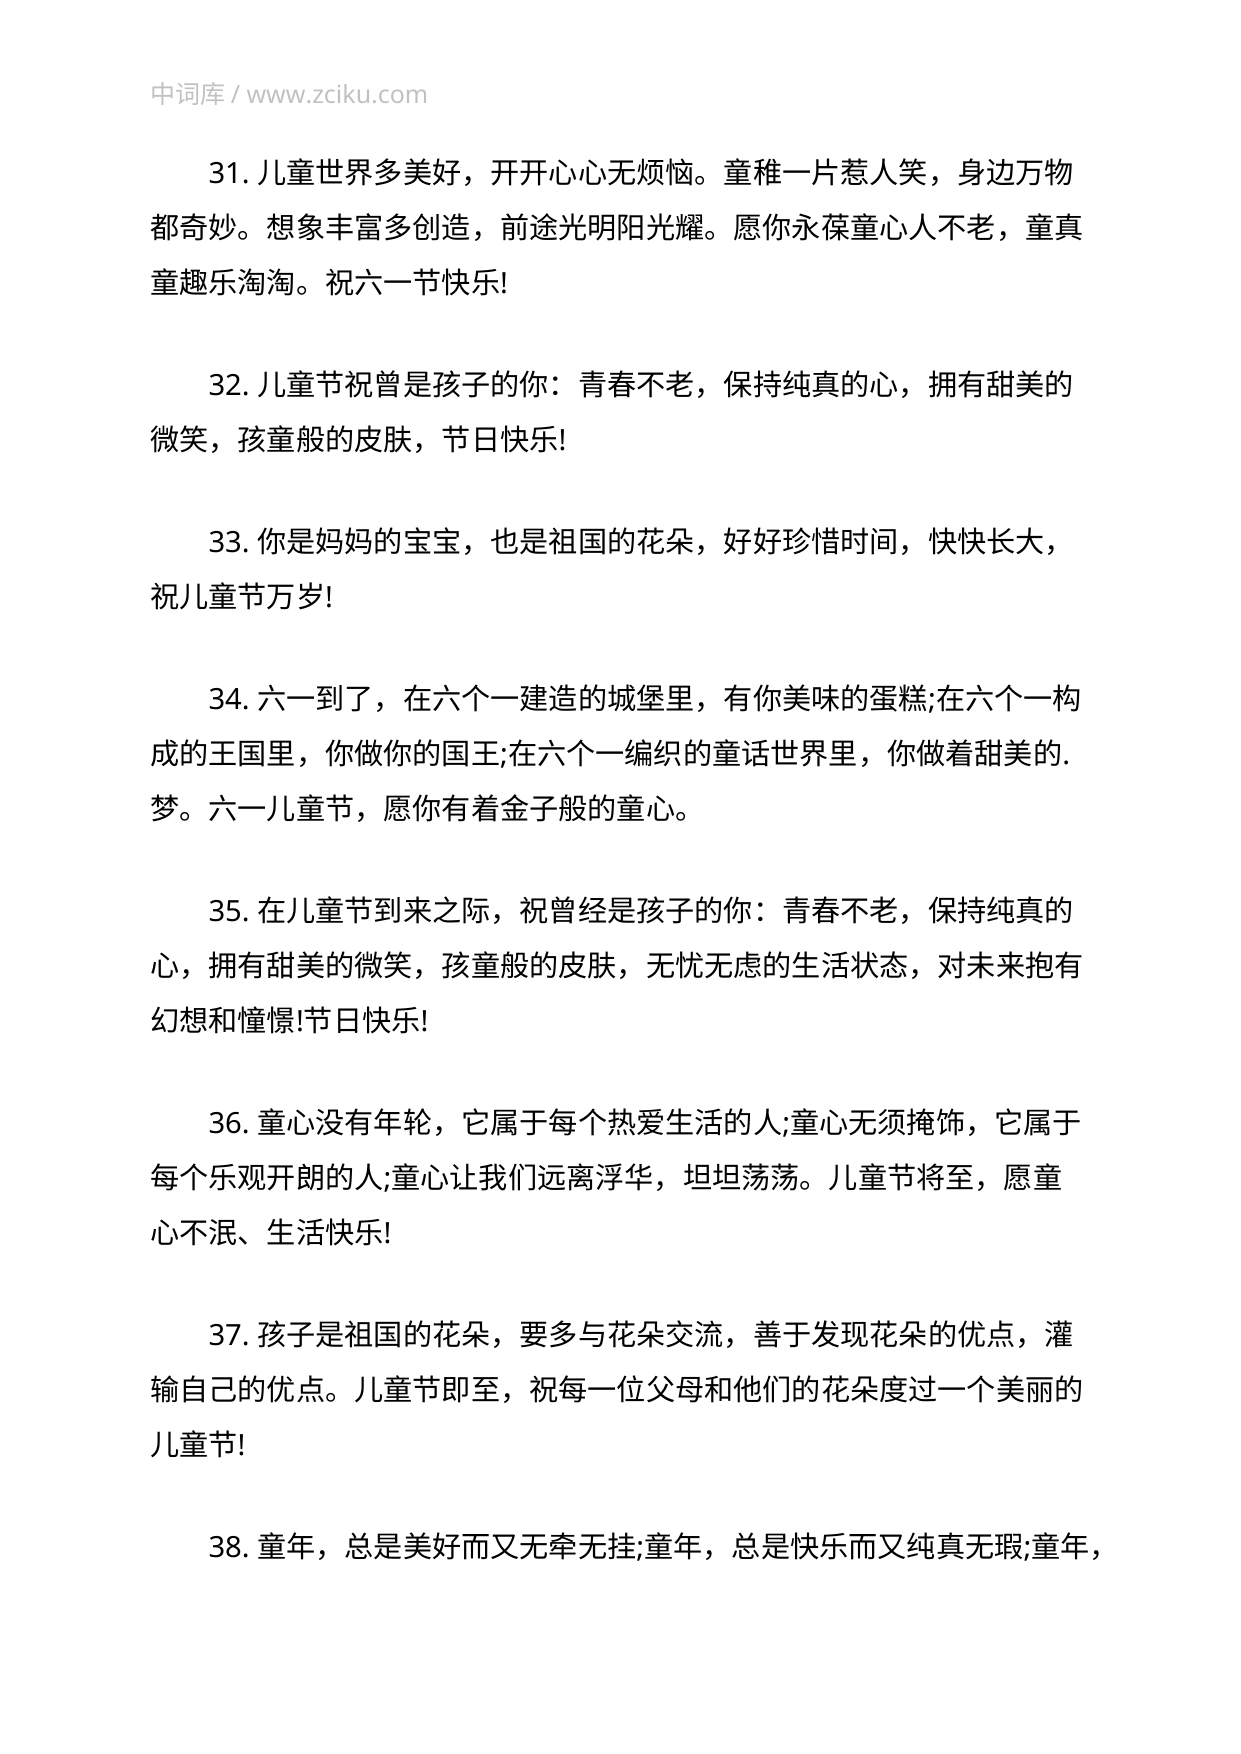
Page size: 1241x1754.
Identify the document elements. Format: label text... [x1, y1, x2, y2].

text 37. 孩子是祖国的花朵，要多与花朵交流，善于发现花朵的优点，灌输自己的优点。儿童节即至，祝每一位父母和他们的花朵度过一个美丽的儿童节! [150, 1311, 1090, 1464]
text 34. 六一到了，在六个一建造的城堡里，有你美味的蛋糕;在六个一构成的王国里，你做你的国王;在六个一编织的童话世界里，你做着甜美的.梦。六一儿童节，愿你有着金子般的童心。 [150, 676, 1090, 828]
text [150, 1523, 1090, 1566]
text 36. 童心没有年轮，它属于每个热爱生活的人;童心无须掩饰，它属于每个乐观开朗的人;童心让我们远离浮华，坦坦荡荡。儿童节将至，愿童心不泯、生活快乐! [150, 1099, 1090, 1252]
text 31. 儿童世界多美好，开开心心无烦恼。童稚一片惹人笑，身边万物都奇妙。想象丰富多创造，前途光明阳光耀。愿你永葆童心人不老，童真童趣乐淘淘。祝六一节快乐! [150, 150, 1090, 302]
text 33. 你是妈妈的宝宝，也是祖国的花朵，好好珍惜时间，快快长大，祝儿童节万岁! [150, 519, 1090, 616]
text 32. 儿童节祝曾是孩子的你：青春不老，保持纯真的心，拥有甜美的微笑，孩童般的皮肤，节日快乐! [150, 362, 1090, 459]
text 35. 在儿童节到来之际，祝曾经是孩子的你：青春不老，保持纯真的心，拥有甜美的微笑，孩童般的皮肤，无忧无虑的生活状态，对未来抱有幻想和憧憬!节日快乐! [150, 888, 1090, 1040]
